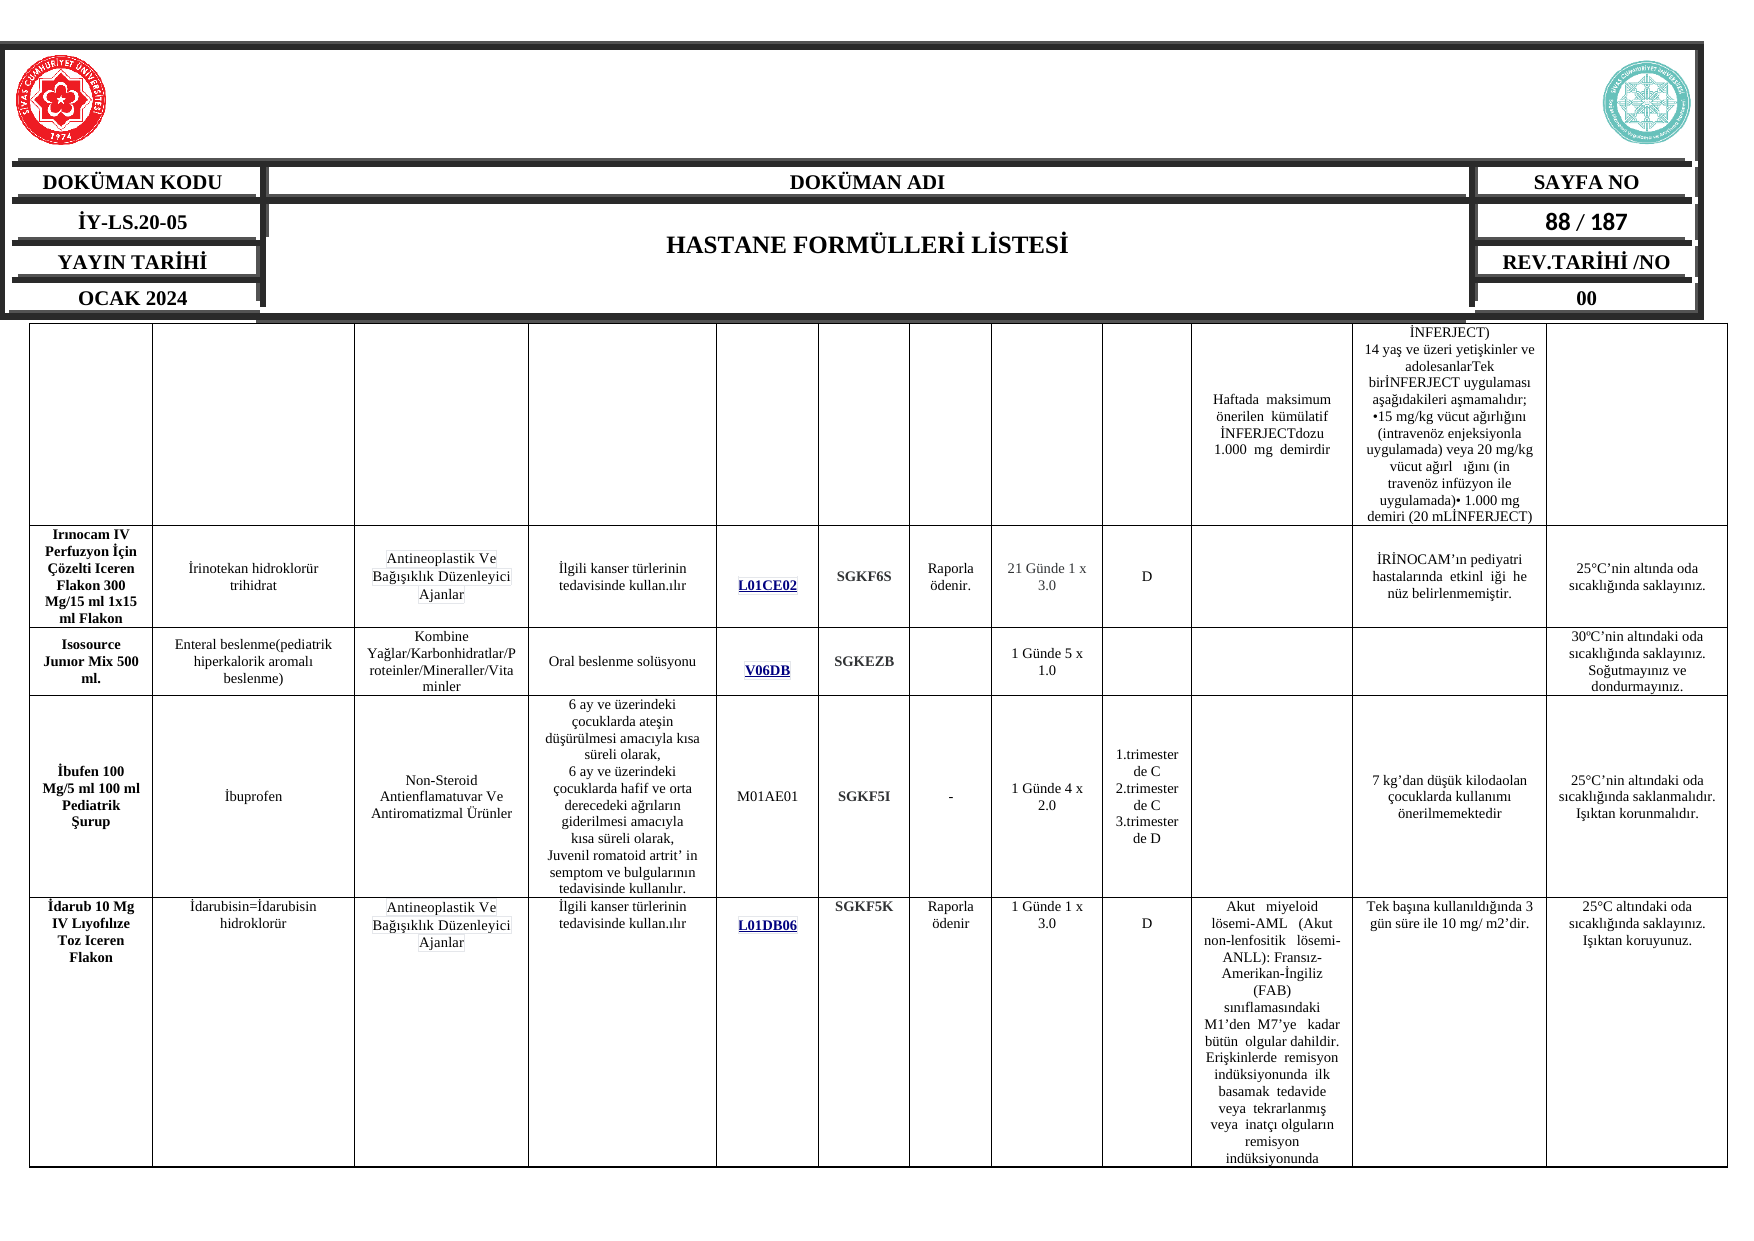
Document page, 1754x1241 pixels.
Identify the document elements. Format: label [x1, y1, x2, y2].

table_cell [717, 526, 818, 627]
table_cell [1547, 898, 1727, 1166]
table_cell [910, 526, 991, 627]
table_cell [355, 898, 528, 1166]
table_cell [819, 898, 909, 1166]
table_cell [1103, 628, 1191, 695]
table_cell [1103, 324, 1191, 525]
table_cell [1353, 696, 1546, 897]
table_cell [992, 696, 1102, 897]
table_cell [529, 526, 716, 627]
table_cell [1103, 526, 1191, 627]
picture [13, 53, 108, 146]
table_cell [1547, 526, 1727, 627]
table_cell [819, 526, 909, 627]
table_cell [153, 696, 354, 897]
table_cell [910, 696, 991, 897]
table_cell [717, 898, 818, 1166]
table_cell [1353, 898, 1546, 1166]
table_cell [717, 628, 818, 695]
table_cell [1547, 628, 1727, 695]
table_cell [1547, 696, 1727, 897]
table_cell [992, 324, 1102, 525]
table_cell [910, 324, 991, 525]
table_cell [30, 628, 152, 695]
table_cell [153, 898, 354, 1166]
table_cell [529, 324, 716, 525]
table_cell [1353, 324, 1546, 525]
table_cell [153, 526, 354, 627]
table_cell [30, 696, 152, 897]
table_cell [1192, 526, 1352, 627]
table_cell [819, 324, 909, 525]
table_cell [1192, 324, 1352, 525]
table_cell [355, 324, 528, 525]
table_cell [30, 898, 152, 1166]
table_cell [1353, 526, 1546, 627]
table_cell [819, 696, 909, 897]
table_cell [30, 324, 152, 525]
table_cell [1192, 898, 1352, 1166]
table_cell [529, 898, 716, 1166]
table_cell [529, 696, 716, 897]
picture [1598, 58, 1694, 149]
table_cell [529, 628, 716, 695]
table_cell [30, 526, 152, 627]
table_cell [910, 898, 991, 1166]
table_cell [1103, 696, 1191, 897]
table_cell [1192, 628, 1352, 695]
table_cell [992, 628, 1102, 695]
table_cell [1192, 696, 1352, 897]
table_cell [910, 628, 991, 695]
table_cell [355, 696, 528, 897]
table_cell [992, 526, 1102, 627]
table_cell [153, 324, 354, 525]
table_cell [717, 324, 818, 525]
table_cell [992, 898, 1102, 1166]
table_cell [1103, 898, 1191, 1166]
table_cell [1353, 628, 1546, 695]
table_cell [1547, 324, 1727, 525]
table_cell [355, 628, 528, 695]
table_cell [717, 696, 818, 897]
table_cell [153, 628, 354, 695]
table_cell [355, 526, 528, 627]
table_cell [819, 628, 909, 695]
